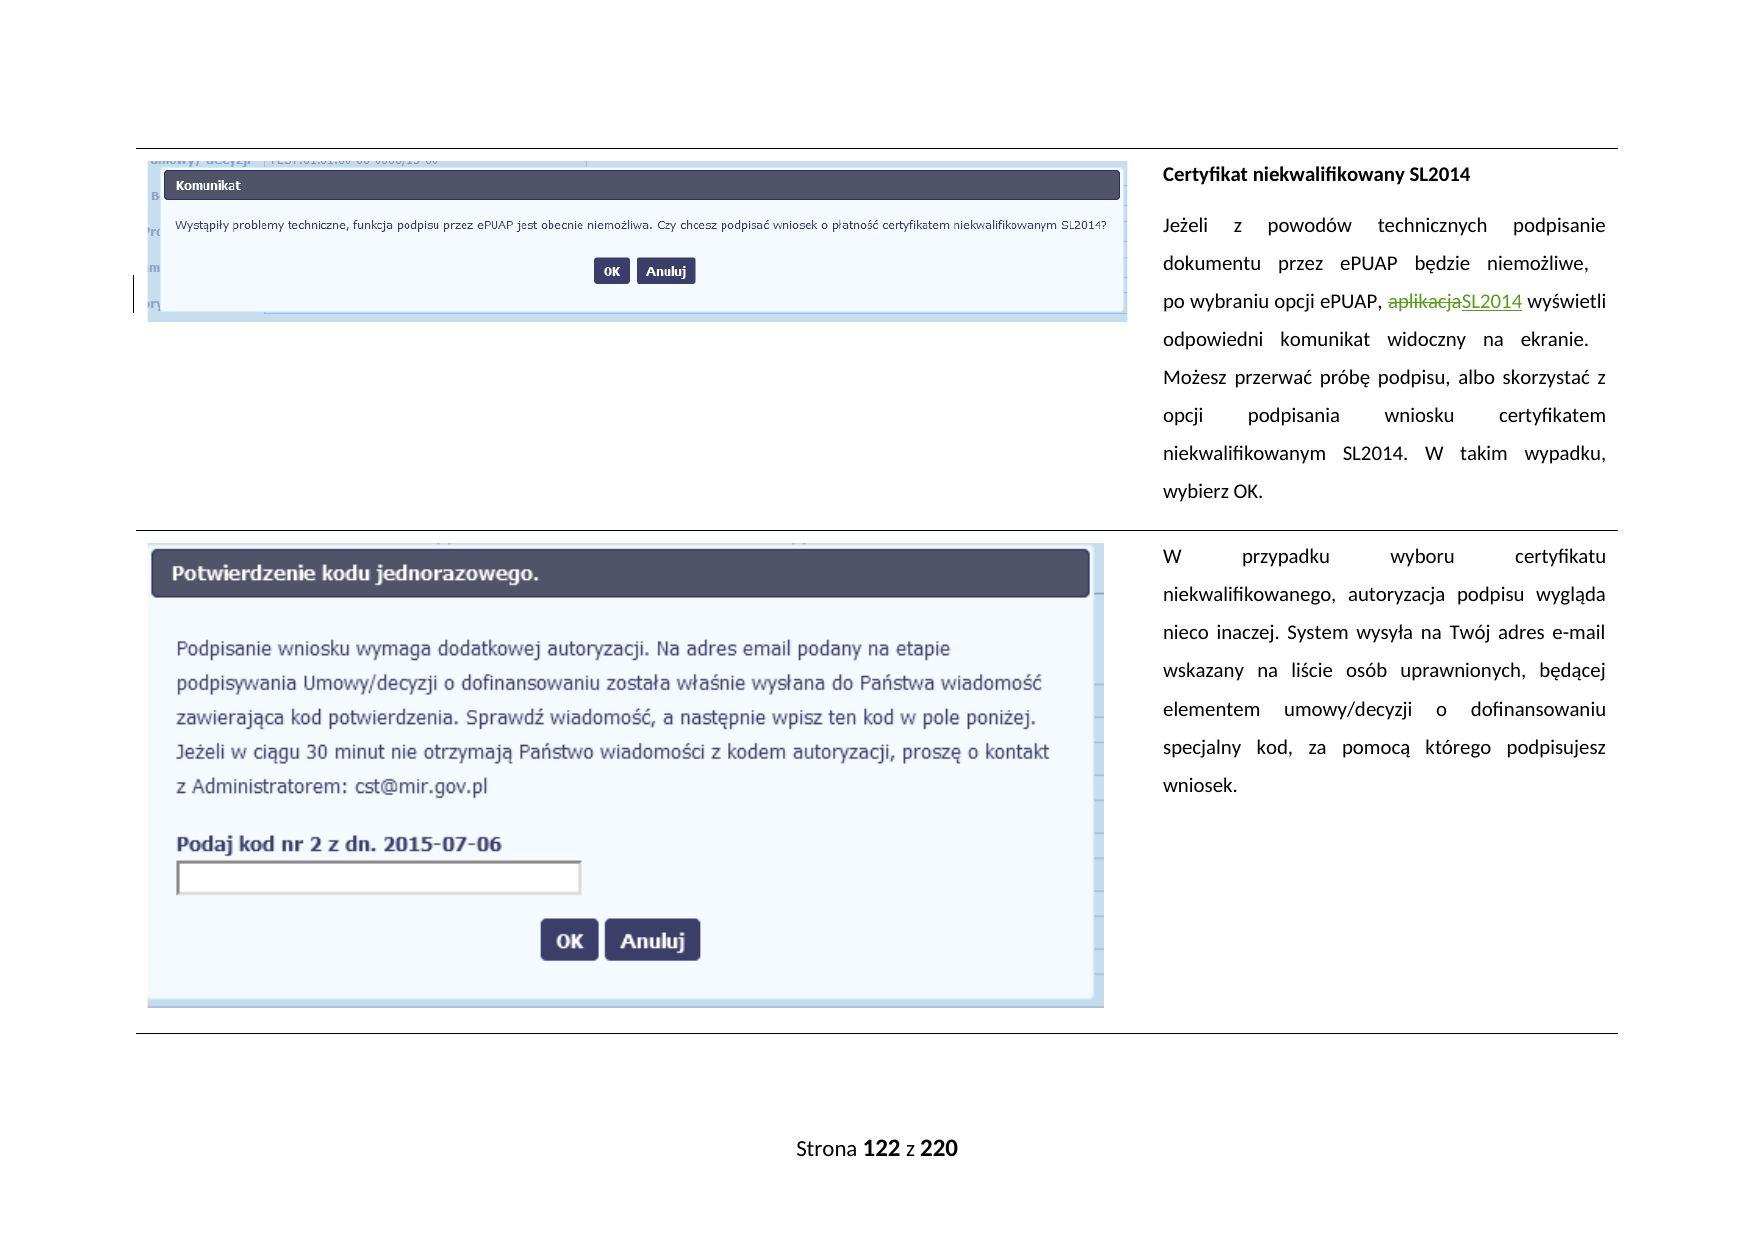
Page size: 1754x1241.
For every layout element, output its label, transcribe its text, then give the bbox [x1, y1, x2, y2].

table_cell [136, 531, 1152, 1033]
picture [147, 543, 1104, 1008]
table_cell Certyfikat niekwalifikowany SL2014 Jeżeli z powodów technicznych podpisanie dokumentu przez ePUAP będzie niemożliwe, po wybraniu opcji ePUAP, wyświetli odpowiedni komunikat widoczny na ekranie. Możesz przerwać próbę podpisu, albo skorzystać z opcji podpisania wniosku certyfikatem niekwalifikowanym SL2014. W takim wypadku, wybierz OK. [1152, 149, 1618, 530]
picture [147, 161, 1128, 322]
table_cell W przypadku wyboru certyfikatu niekwalifikowanego, autoryzacja podpisu wygląda nieco inaczej. System wysyła na Twój adres e-mail wskazany na liście osób uprawnionych, będącej elementem umowy/decyzji o dofinansowaniu specjalny kod, za pomocą którego podpisujesz wniosek. [1152, 531, 1618, 1033]
table_cell [136, 149, 1152, 530]
